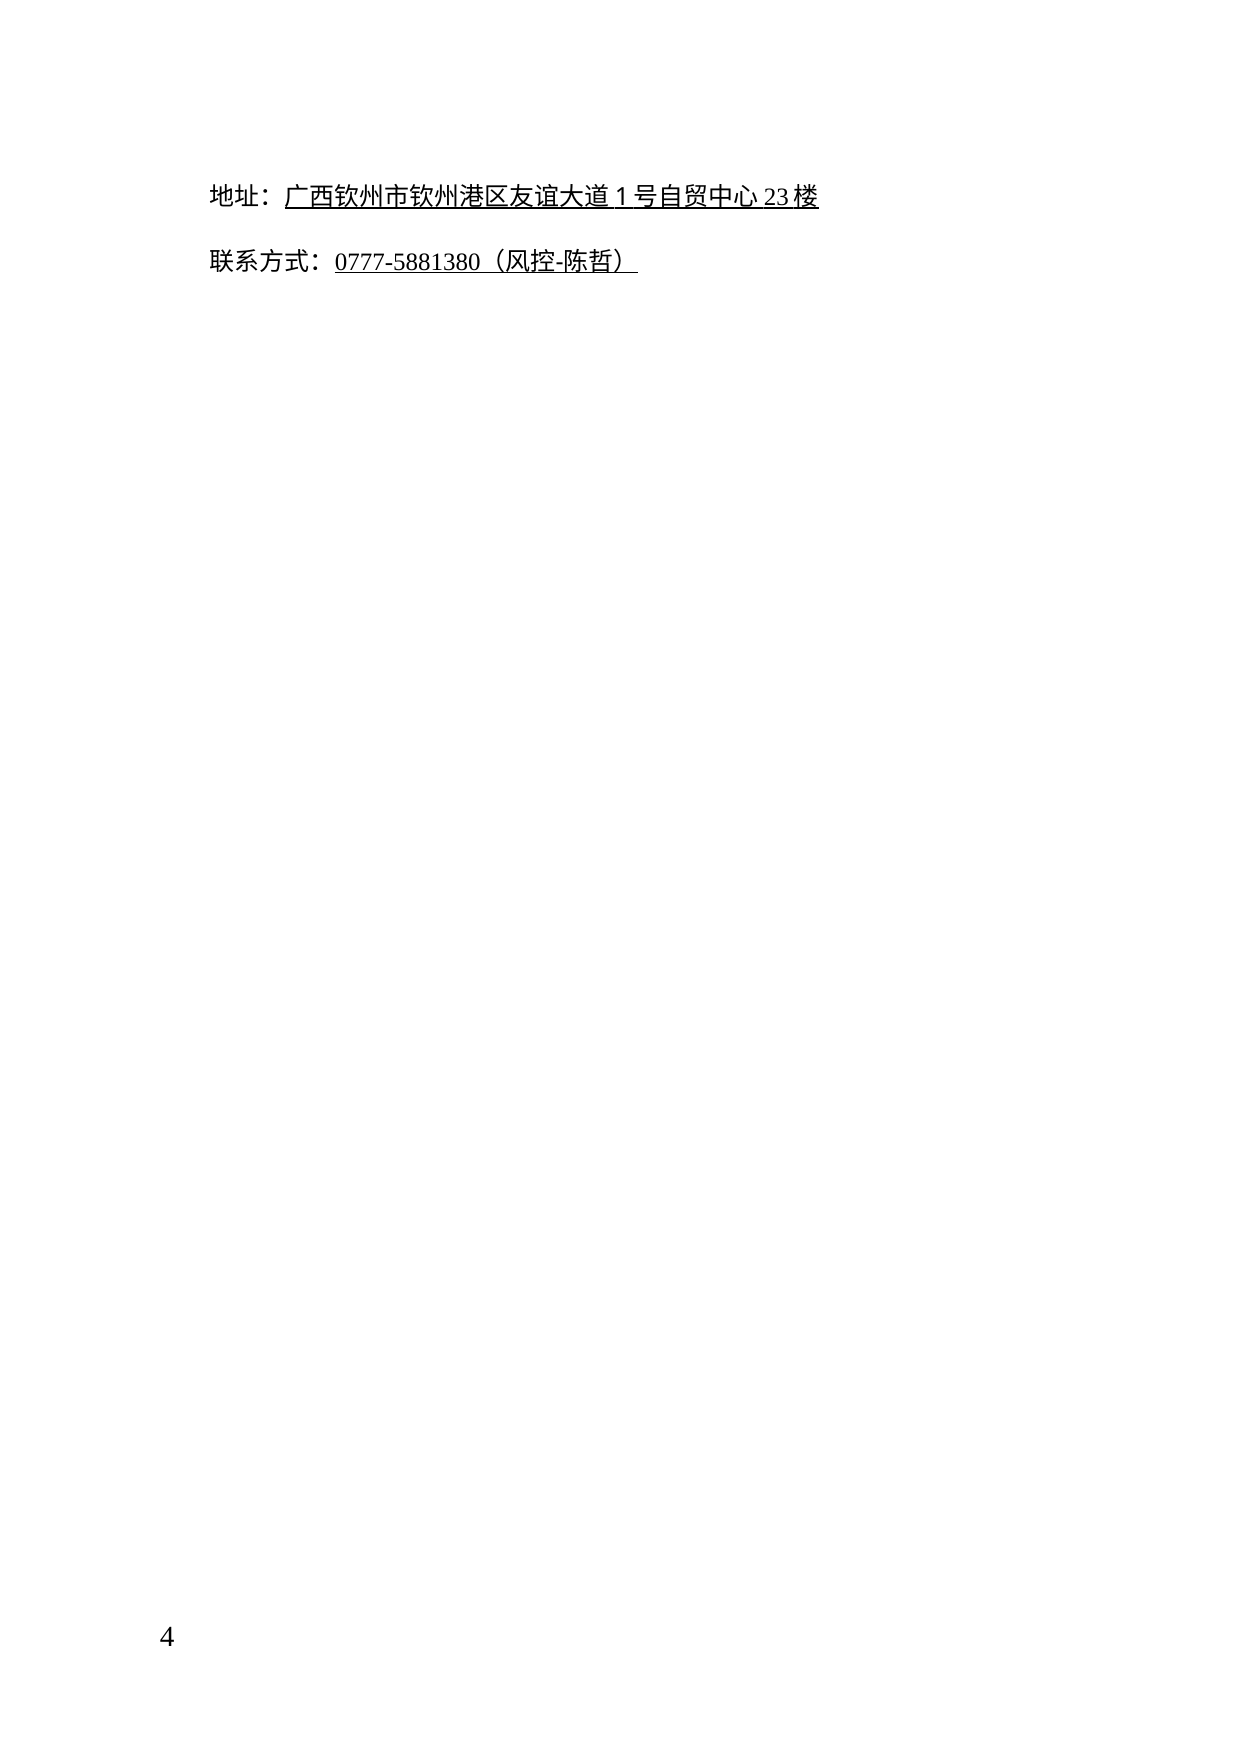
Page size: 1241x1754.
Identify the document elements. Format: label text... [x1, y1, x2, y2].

text 联系方式：0777-5881380（风控-陈哲） [159, 227, 1093, 292]
text 地址：广西钦州市钦州港区友谊大道1号自贸中心23楼 [159, 162, 1093, 227]
